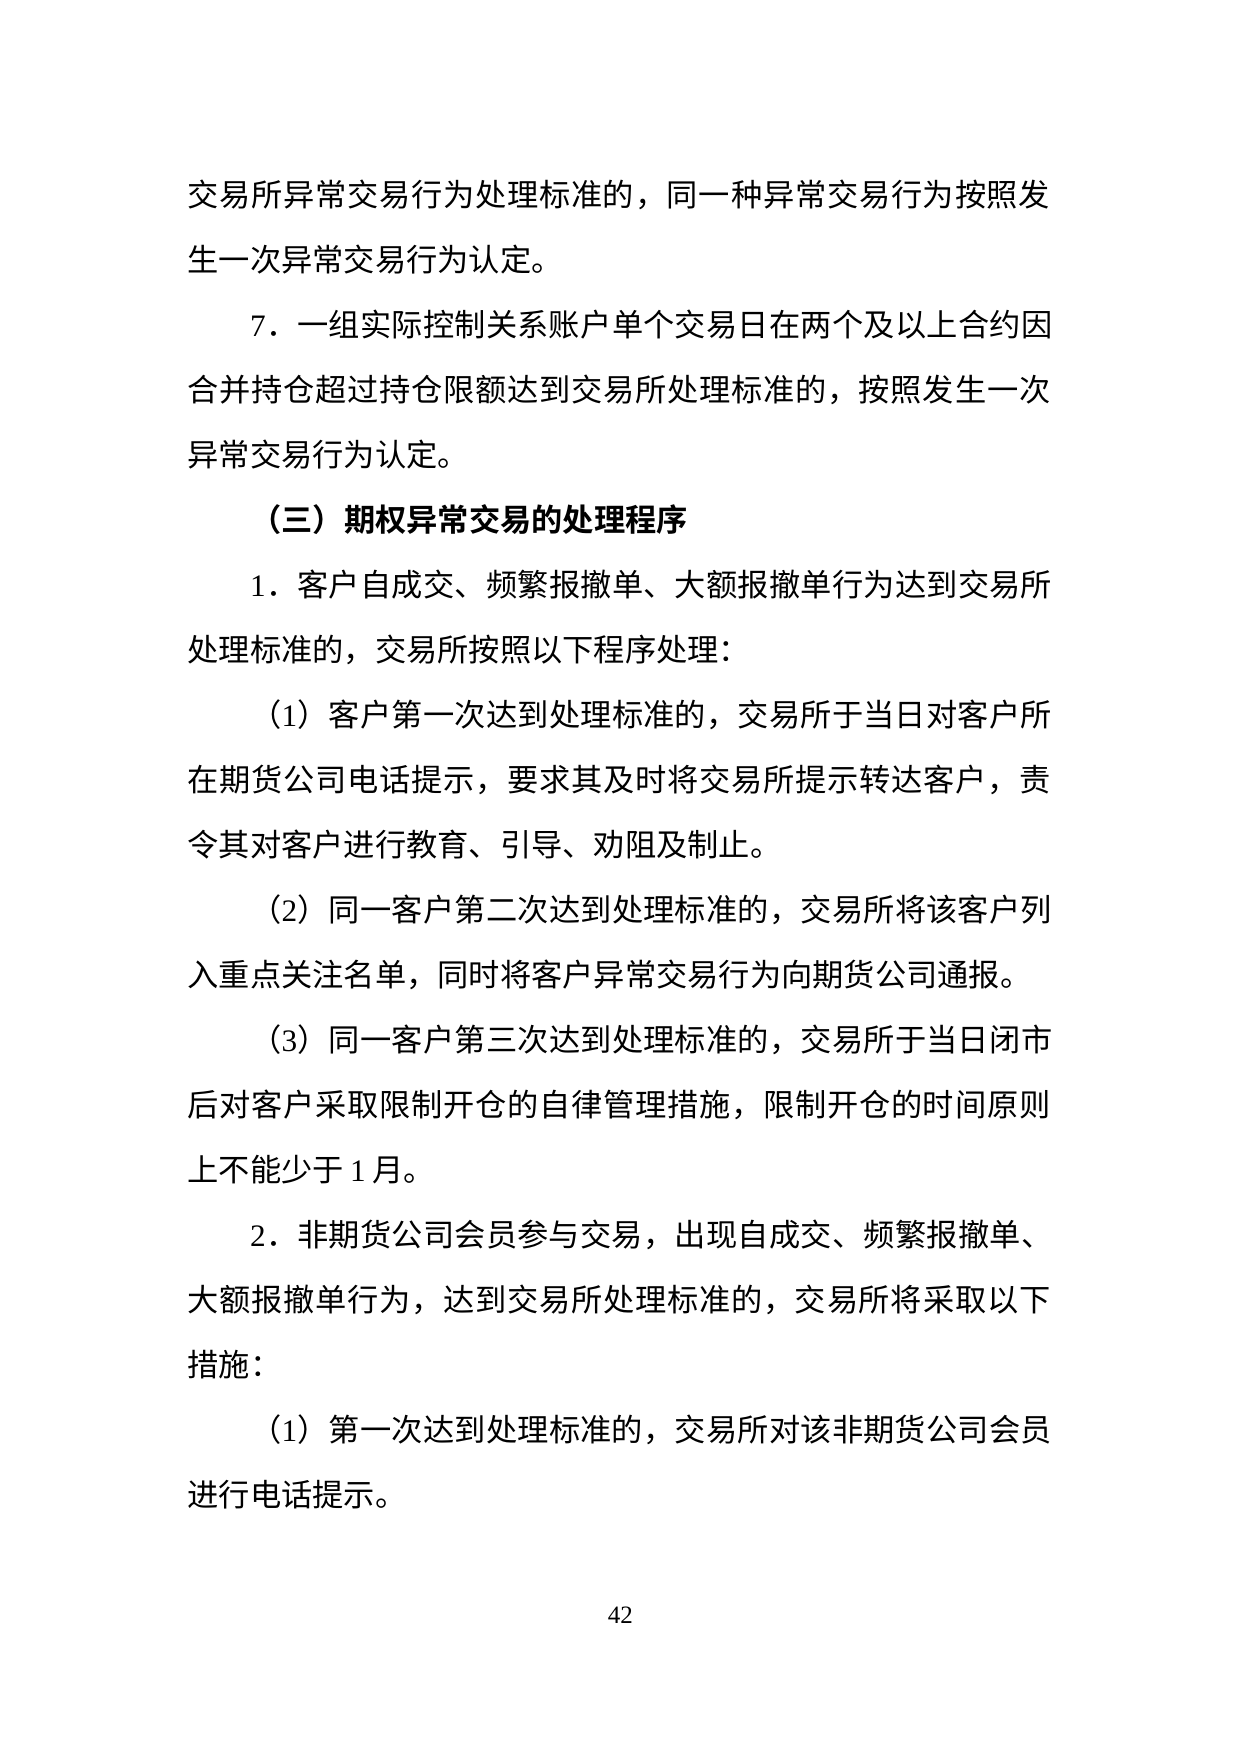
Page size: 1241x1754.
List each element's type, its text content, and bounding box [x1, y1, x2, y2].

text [187, 160, 1053, 290]
text 2．非期货公司会员参与交易，出现自成交、频繁报撤单、大额报撤单行为，达到交易所处理标准的，交易所将采取以下措施： [187, 1200, 1053, 1395]
text （1）第一次达到处理标准的，交易所对该非期货公司会员进行电话提示。 [187, 1395, 1053, 1525]
text （2）同一客户第二次达到处理标准的，交易所将该客户列入重点关注名单，同时将客户异常交易行为向期货公司通报。 [187, 875, 1053, 1005]
text （三）期权异常交易的处理程序 [187, 485, 1053, 550]
text （1）客户第一次达到处理标准的，交易所于当日对客户所在期货公司电话提示，要求其及时将交易所提示转达客户，责令其对客户进行教育、引导、劝阻及制止。 [187, 680, 1053, 875]
text 7．一组实际控制关系账户单个交易日在两个及以上合约因合并持仓超过持仓限额达到交易所处理标准的，按照发生一次异常交易行为认定。 [187, 290, 1053, 485]
text （3）同一客户第三次达到处理标准的，交易所于当日闭市后对客户采取限制开仓的自律管理措施，限制开仓的时间原则上不能少于1月。 [187, 1005, 1053, 1200]
text 1．客户自成交、频繁报撤单、大额报撤单行为达到交易所处理标准的，交易所按照以下程序处理： [187, 550, 1053, 680]
